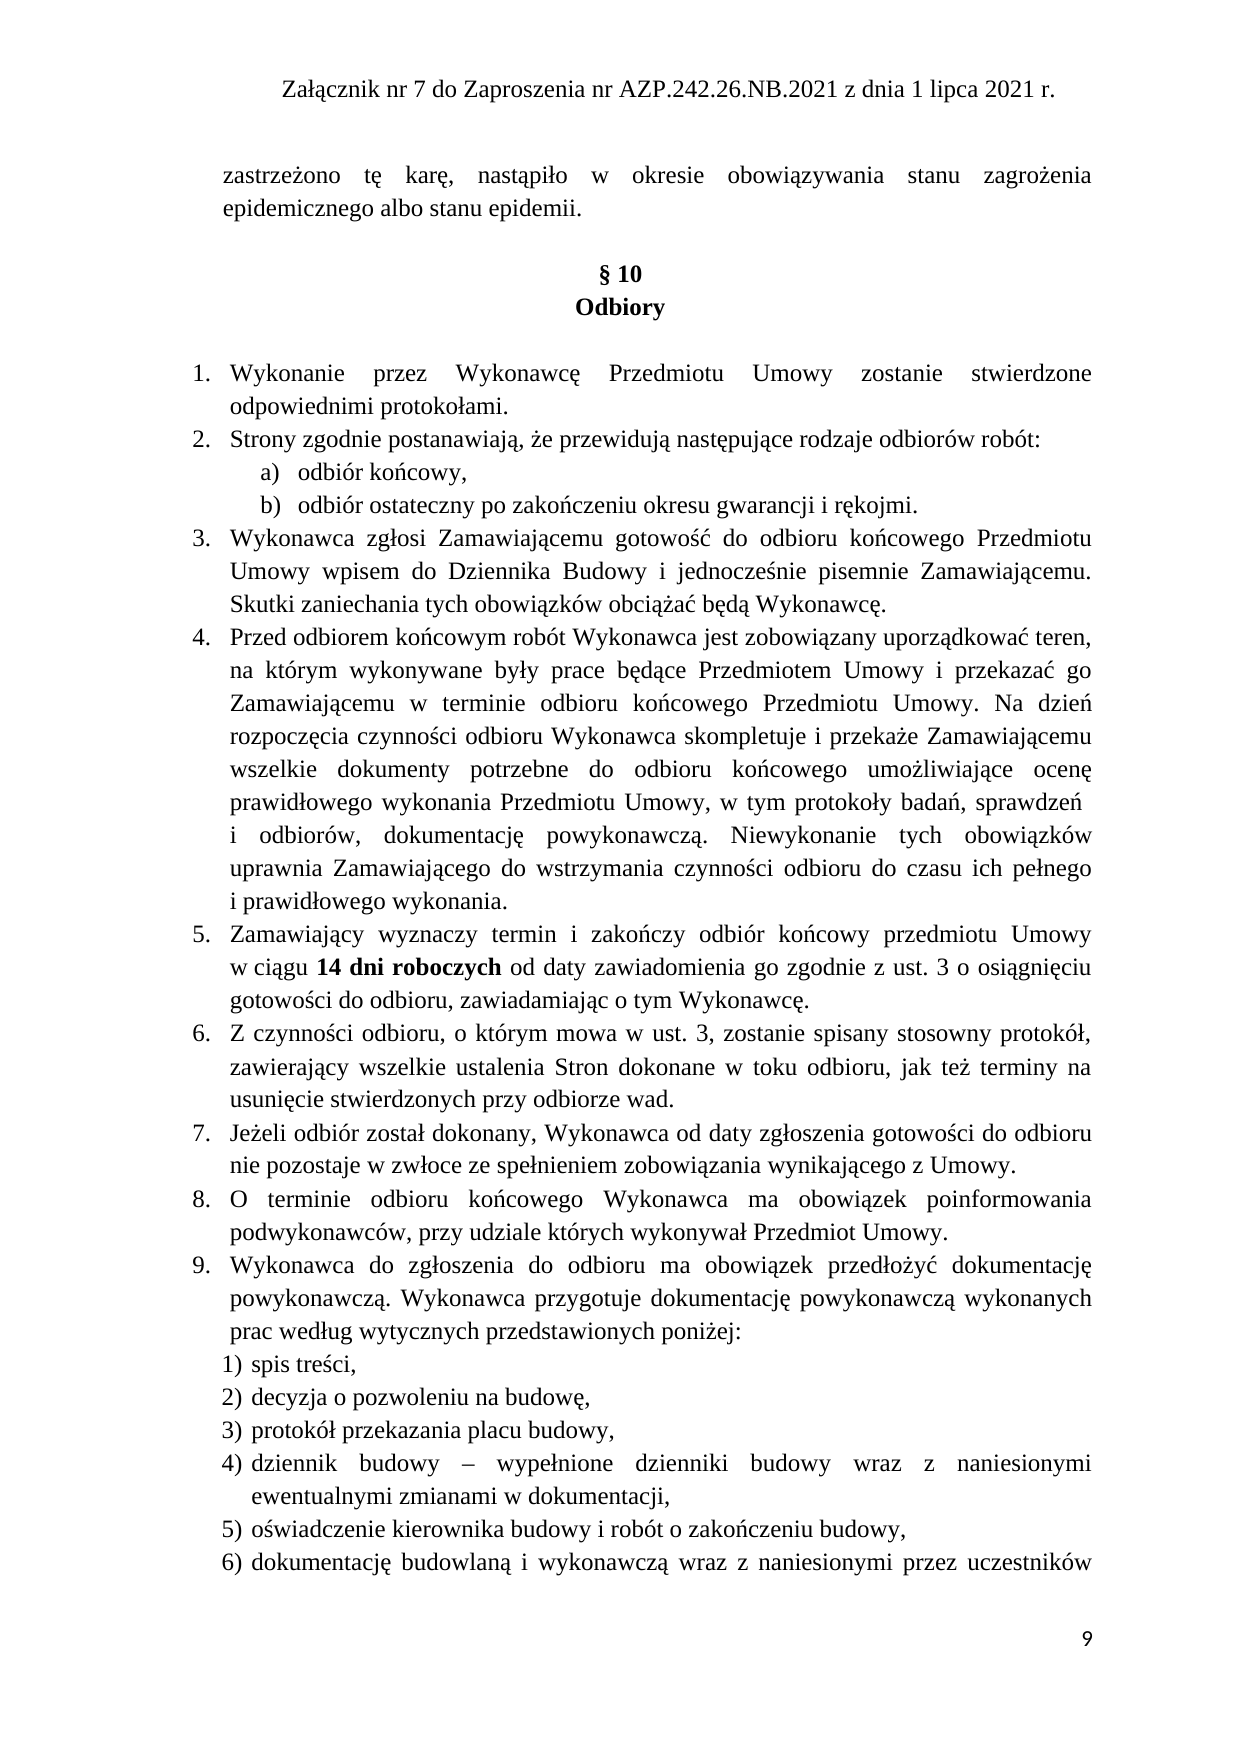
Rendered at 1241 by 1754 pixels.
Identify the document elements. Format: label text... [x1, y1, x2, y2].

list Strony zgodnie postanawiają, że przewidują następujące rodzaje odbiorów robót: [192, 424, 1093, 453]
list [221, 1547, 1093, 1576]
list odbiór ostateczny po zakończeniu okresu gwarancji i rękojmi. [260, 490, 1093, 519]
list protokół przekazania placu budowy, [221, 1415, 1093, 1443]
list Przed odbiorem końcowym robót Wykonawca jest zobowiązany uporządkować teren, na którym wykonywane były prace będące Przedmiotem Umowy i przekazać go Zamawiającemu w terminie odbioru końcowego Przedmiotu Umowy. Na dzień rozpoczęcia czynności odbioru Wykonawca skompletuje i przekaże Zamawiającemu wszelkie dokumenty potrzebne do odbioru końcowego umożliwiające ocenę prawidłowego wykonania Przedmiotu Umowy, w tym protokoły badań, sprawdzeń i odbiorów, dokumentację powykonawczą. Niewykonanie tych obowiązków uprawnia Zamawiającego do wstrzymania czynności odbioru do czasu ich pełnego i prawidłowego wykonania. [192, 622, 1093, 915]
list spis treści, [221, 1349, 1093, 1377]
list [185, 160, 1093, 222]
list Wykonanie przez Wykonawcę Przedmiotu Umowy zostanie stwierdzone odpowiednimi protokołami. [192, 358, 1093, 420]
list Wykonawca do zgłoszenia do odbioru ma obowiązek przedłożyć dokumentację powykonawczą. Wykonawca przygotuje dokumentację powykonawczą wykonanych prac według wytycznych przedstawionych poniżej: [192, 1250, 1093, 1344]
list odbiór końcowy, [260, 457, 1093, 486]
list O terminie odbioru końcowego Wykonawca ma obowiązek poinformowania podwykonawców, przy udziale których wykonywał Przedmiot Umowy. [192, 1184, 1093, 1245]
list dziennik budowy – wypełnione dzienniki budowy wraz z naniesionymi ewentualnymi zmianami w dokumentacji, [221, 1448, 1093, 1509]
list Jeżeli odbiór został dokonany, Wykonawca od daty zgłoszenia gotowości do odbioru nie pozostaje w zwłoce ze spełnieniem zobowiązania wynikającego z Umowy. [192, 1118, 1093, 1179]
list decyzja o pozwoleniu na budowę, [221, 1382, 1093, 1411]
list Wykonawca zgłosi Zamawiającemu gotowość do odbioru końcowego Przedmiotu Umowy wpisem do Dziennika Budowy i jednocześnie pisemnie Zamawiającemu. Skutki zaniechania tych obowiązków obciążać będą Wykonawcę. [192, 523, 1093, 618]
text Odbiory [148, 292, 1093, 321]
list Z czynności odbioru, o którym mowa w ust. 3, zostanie spisany stosowny protokół, zawierający wszelkie ustalenia Stron dokonane w toku odbioru, jak też terminy na usunięcie stwierdzonych przy odbiorze wad. [192, 1018, 1093, 1113]
list Zamawiający wyznaczy termin i zakończy odbiór końcowy przedmiotu Umowy w ciągu 14 dni roboczych od daty zawiadomienia go zgodnie z ust. 3 o osiągnięciu gotowości do odbioru, zawiadamiając o tym Wykonawcę. [192, 919, 1093, 1014]
list oświadczenie kierownika budowy i robót o zakończeniu budowy, [221, 1514, 1093, 1543]
text § 10 [148, 259, 1093, 288]
